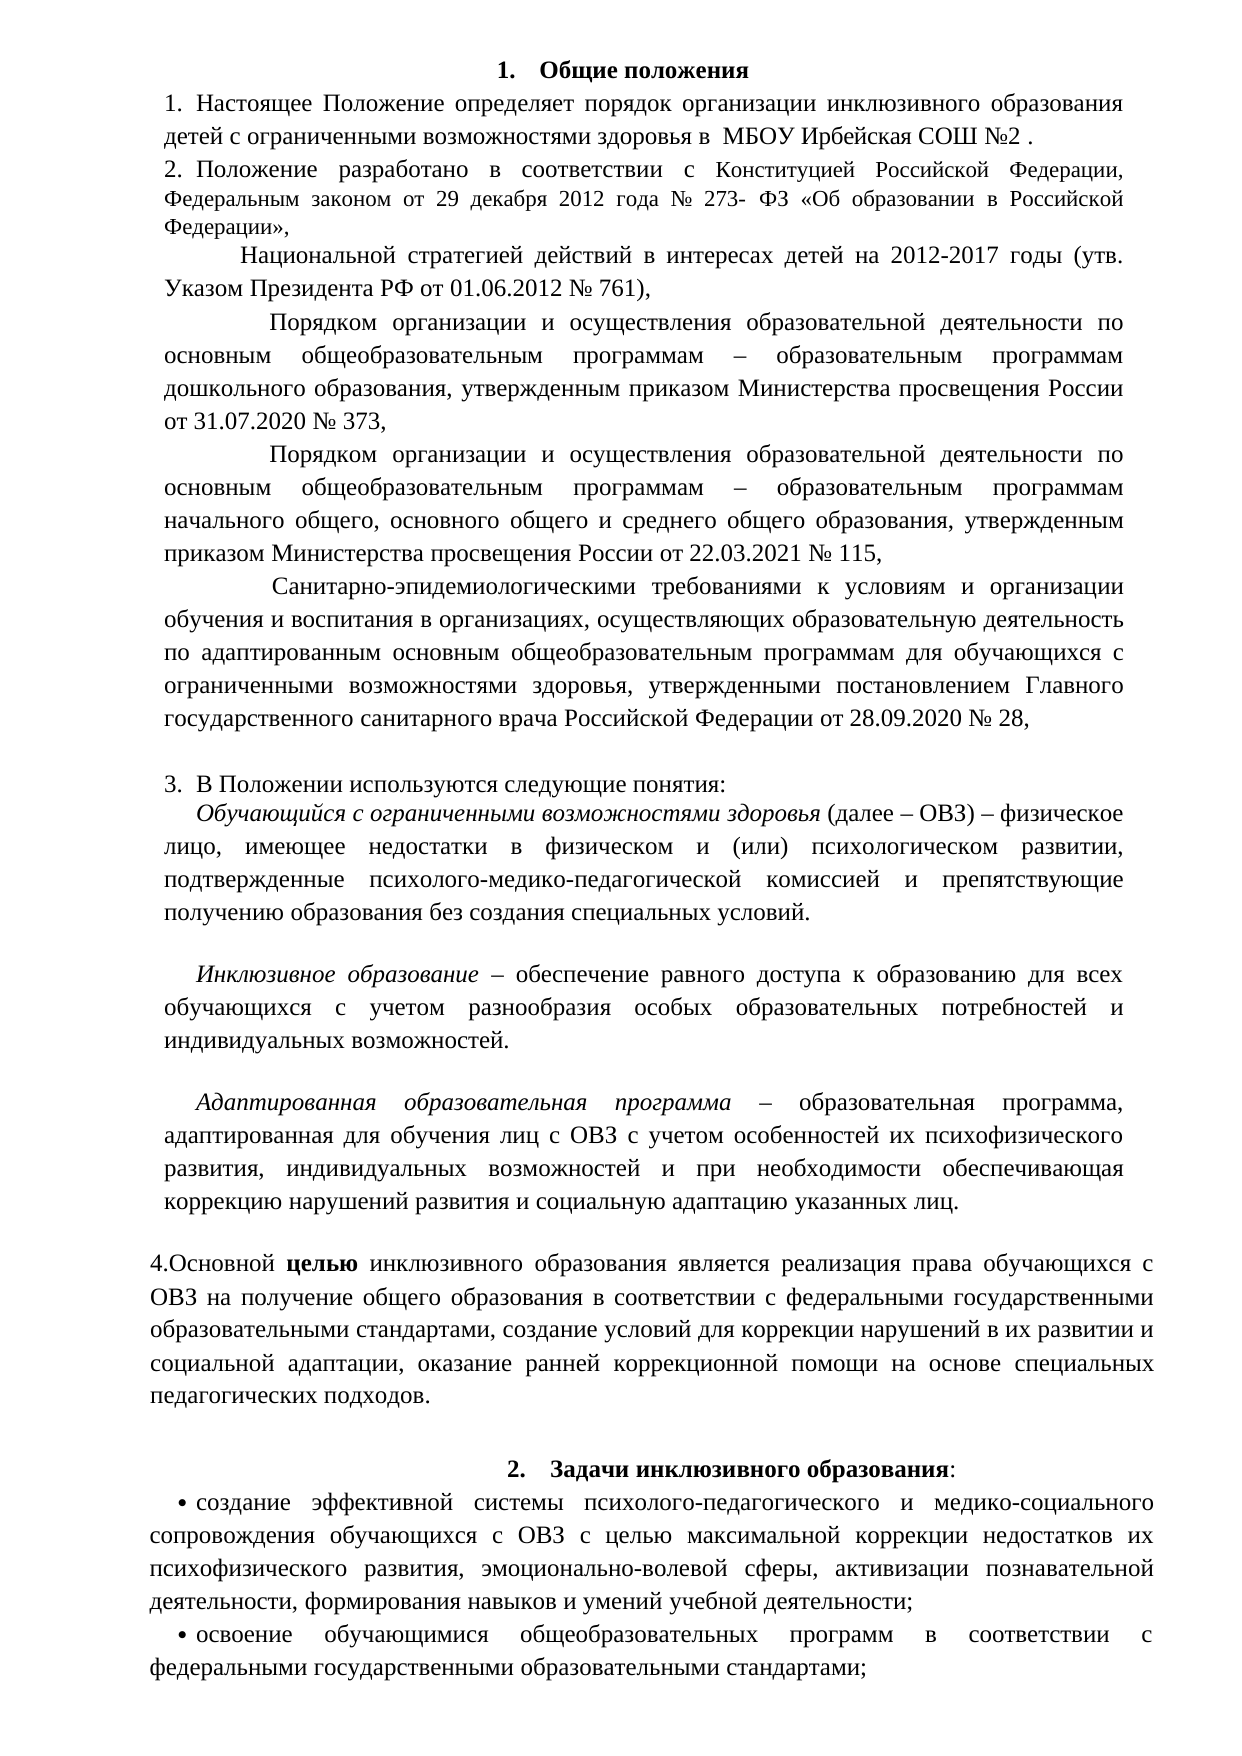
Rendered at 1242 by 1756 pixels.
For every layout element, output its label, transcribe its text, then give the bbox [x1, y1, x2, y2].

text Обучающийся с ограниченными возможностями здоровья (далее – ОВЗ) – физическое лицо, имеющее недостатки в физическом и (или) психологическом развитии, подтвержденные психолого-медико-педагогической комиссией и препятствующие получению образования без создания специальных условий. [46, 798, 1124, 926]
list В Положении используются следующие понятия: [162, 769, 1219, 798]
list 4.Основной целью инклюзивного образования является реализация права обучающихся с ОВЗ на получение общего образования в соответствии с федеральными государственными образовательными стандартами, создание условий для коррекции нарушений в их развитии и социальной адаптации, оказание ранней коррекционной помощи на основе специальных педагогических подходов. [150, 1248, 1154, 1409]
list Положение разработано в соответствии с Конституцией Российской Федерации, Федеральным законом от 29 декабря 2012 года № 273- ФЗ «Об образовании в Российской Федерации», [164, 154, 1124, 240]
list Настоящее Положение определяет порядок организации инклюзивного образования детей с ограниченными возможностями здоровья в МБОУ Ирбейская СОШ №2 . [164, 88, 1124, 150]
list освоение обучающимися общеобразовательных программ в соответствии с федеральными государственными образовательными стандартами; [149, 1619, 1153, 1681]
text Адаптированная образовательная программа – образовательная программа, адаптированная для обучения лиц с ОВЗ с учетом особенностей их психофизического развития, индивидуальных возможностей и при необходимости обеспечивающая коррекцию нарушений развития и социальную адаптацию указанных лиц. [164, 1087, 1124, 1215]
text Порядком организации и осуществления образовательной деятельности по основным общеобразовательным программам – образовательным программам дошкольного образования, утвержденным приказом Министерства просвещения России от 31.07.2020 № 373, [164, 307, 1124, 434]
subtitle 1. Общие положения [497, 56, 1219, 84]
list создание эффективной системы психолого-педагогического и медико-социального сопровождения обучающихся с ОВЗ с целью максимальной коррекции недостатков их психофизического развития, эмоционально-волевой сферы, активизации познавательной деятельности, формирования навыков и умений учебной деятельности; [149, 1487, 1154, 1615]
text Санитарно-эпидемиологическими требованиями к условиям и организации обучения и воспитания в организациях, осуществляющих образовательную деятельность по адаптированным основным общеобразовательным программам для обучающихся с ограниченными возможностями здоровья, утвержденными постановлением Главного государственного санитарного врача Российской Федерации от 28.09.2020 № 28, [164, 571, 1124, 732]
subtitle 2. Задачи инклюзивного образования: [398, 1454, 1219, 1483]
text Порядком организации и осуществления образовательной деятельности по основным общеобразовательным программам – образовательным программам начального общего, основного общего и среднего общего образования, утвержденным приказом Министерства просвещения России от 22.03.2021 № 115, [164, 439, 1124, 567]
text Национальной стратегией действий в интересах детей на 2012-2017 годы (утв. Указом Президента РФ от 01.06.2012 № 761), [164, 241, 1124, 302]
text Инклюзивное образование – обеспечение равного доступа к образованию для всех обучающихся с учетом разнообразия особых образовательных потребностей и индивидуальных возможностей. [164, 959, 1124, 1054]
